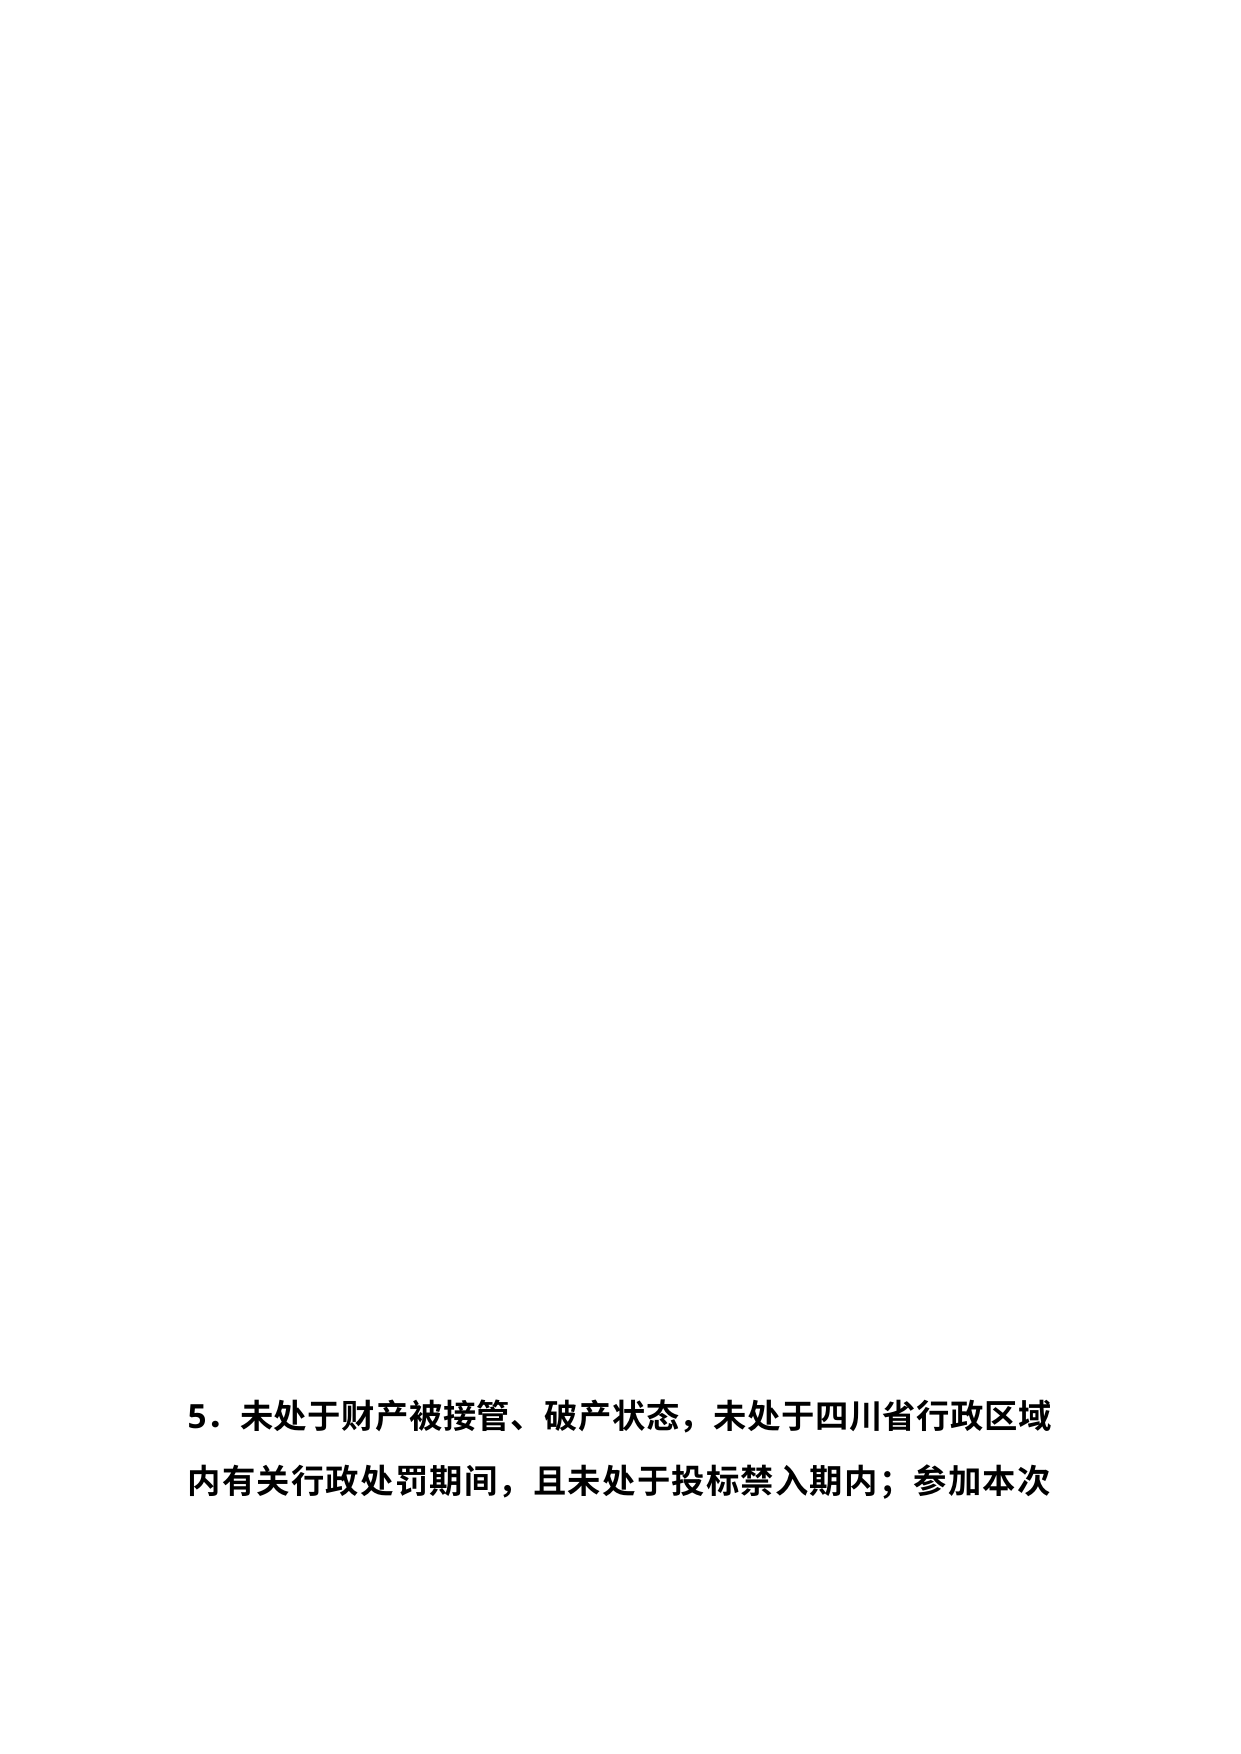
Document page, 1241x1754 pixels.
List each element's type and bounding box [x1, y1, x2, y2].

list [187, 1382, 1053, 1512]
